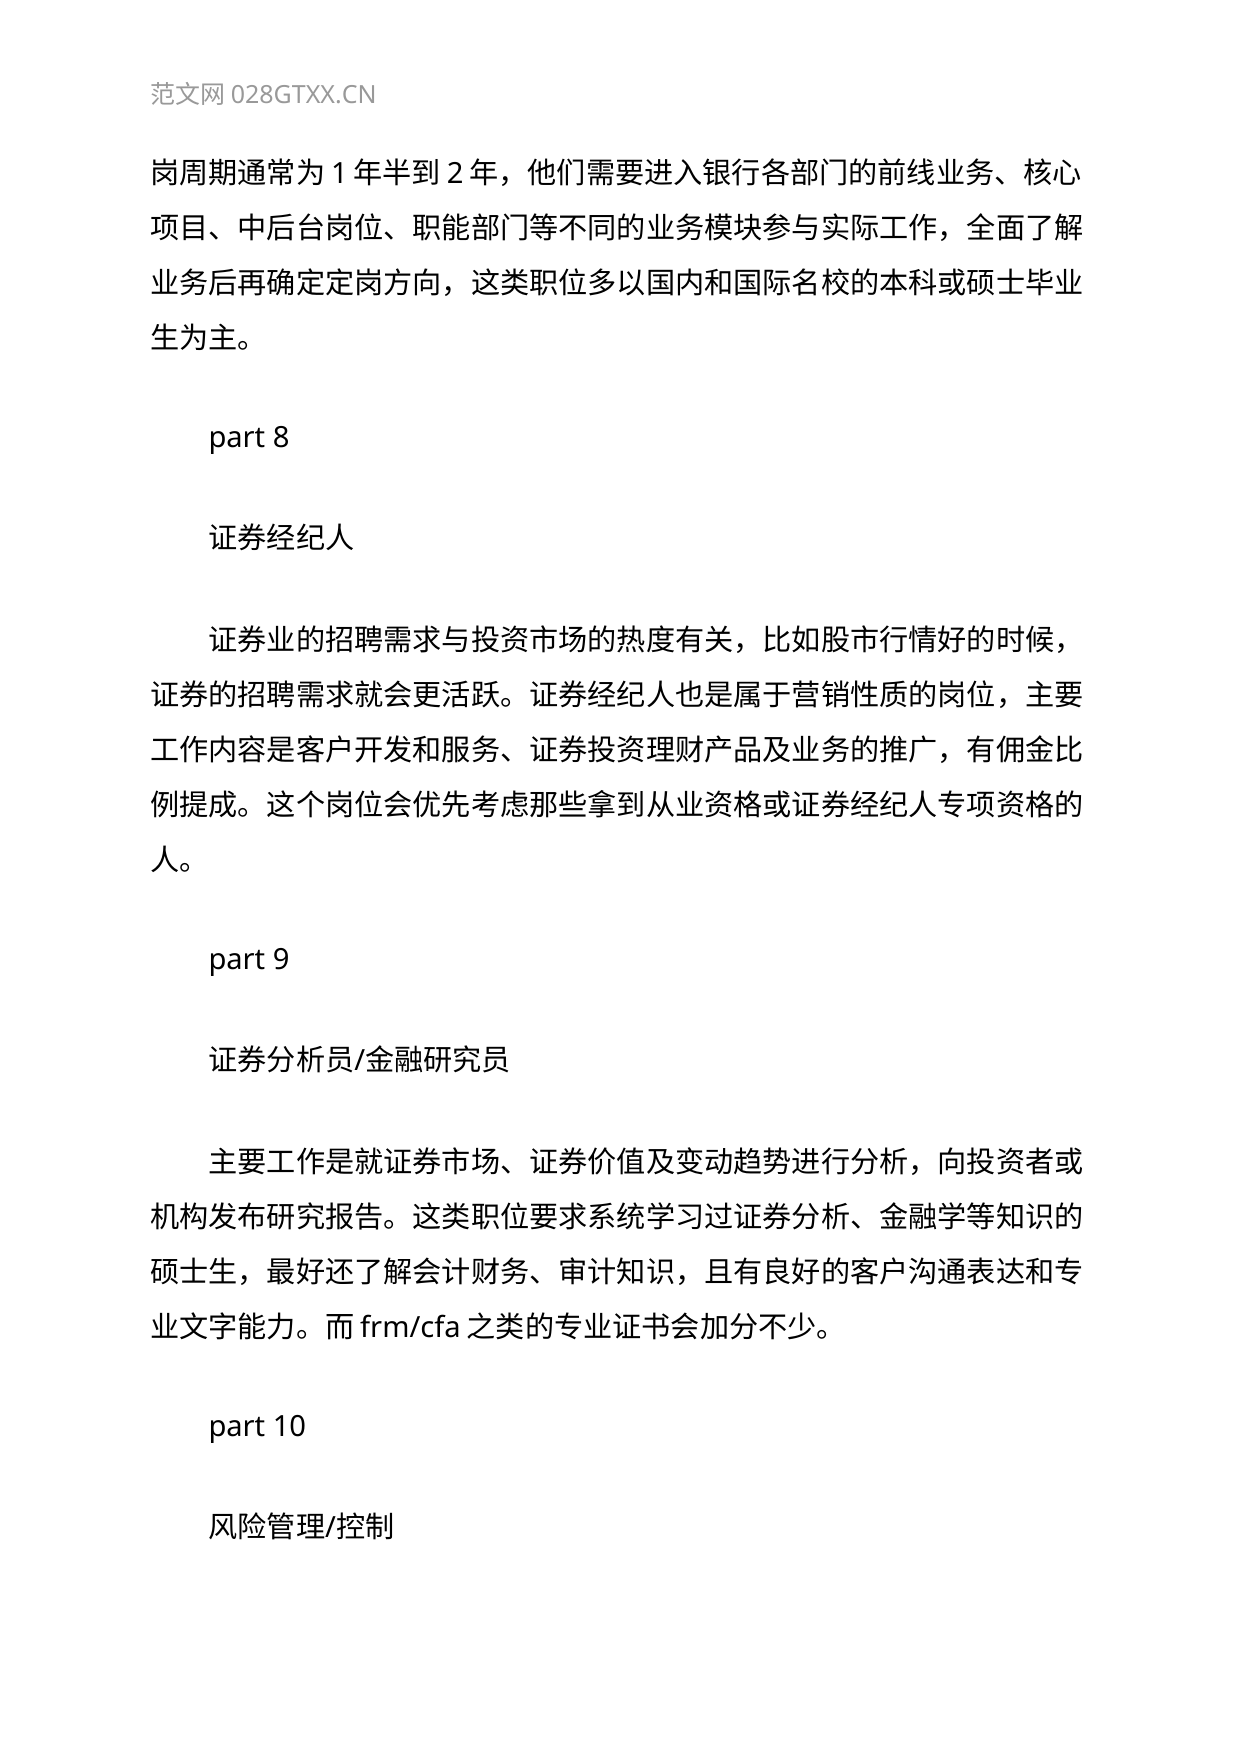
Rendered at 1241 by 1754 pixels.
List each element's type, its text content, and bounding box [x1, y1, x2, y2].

text 证券经纪人 [150, 515, 1090, 557]
text 证券分析员/金融研究员 [150, 1037, 1090, 1079]
text part 8 [150, 417, 1090, 456]
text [150, 150, 1090, 357]
text 证券业的招聘需求与投资市场的热度有关，比如股市行情好的时候，证券的招聘需求就会更活跃。证券经纪人也是属于营销性质的岗位，主要工作内容是客户开发和服务、证券投资理财产品及业务的推广，有佣金比例提成。这个岗位会优先考虑那些拿到从业资格或证券经纪人专项资格的人。 [150, 617, 1090, 879]
text 风险管理/控制 [150, 1504, 1090, 1546]
text part 10 [150, 1405, 1090, 1445]
text 主要工作是就证券市场、证券价值及变动趋势进行分析，向投资者或机构发布研究报告。这类职位要求系统学习过证券分析、金融学等知识的硕士生，最好还了解会计财务、审计知识，且有良好的客户沟通表达和专业文字能力。而frm/cfa之类的专业证书会加分不少。 [150, 1138, 1090, 1346]
text part 9 [150, 938, 1090, 978]
